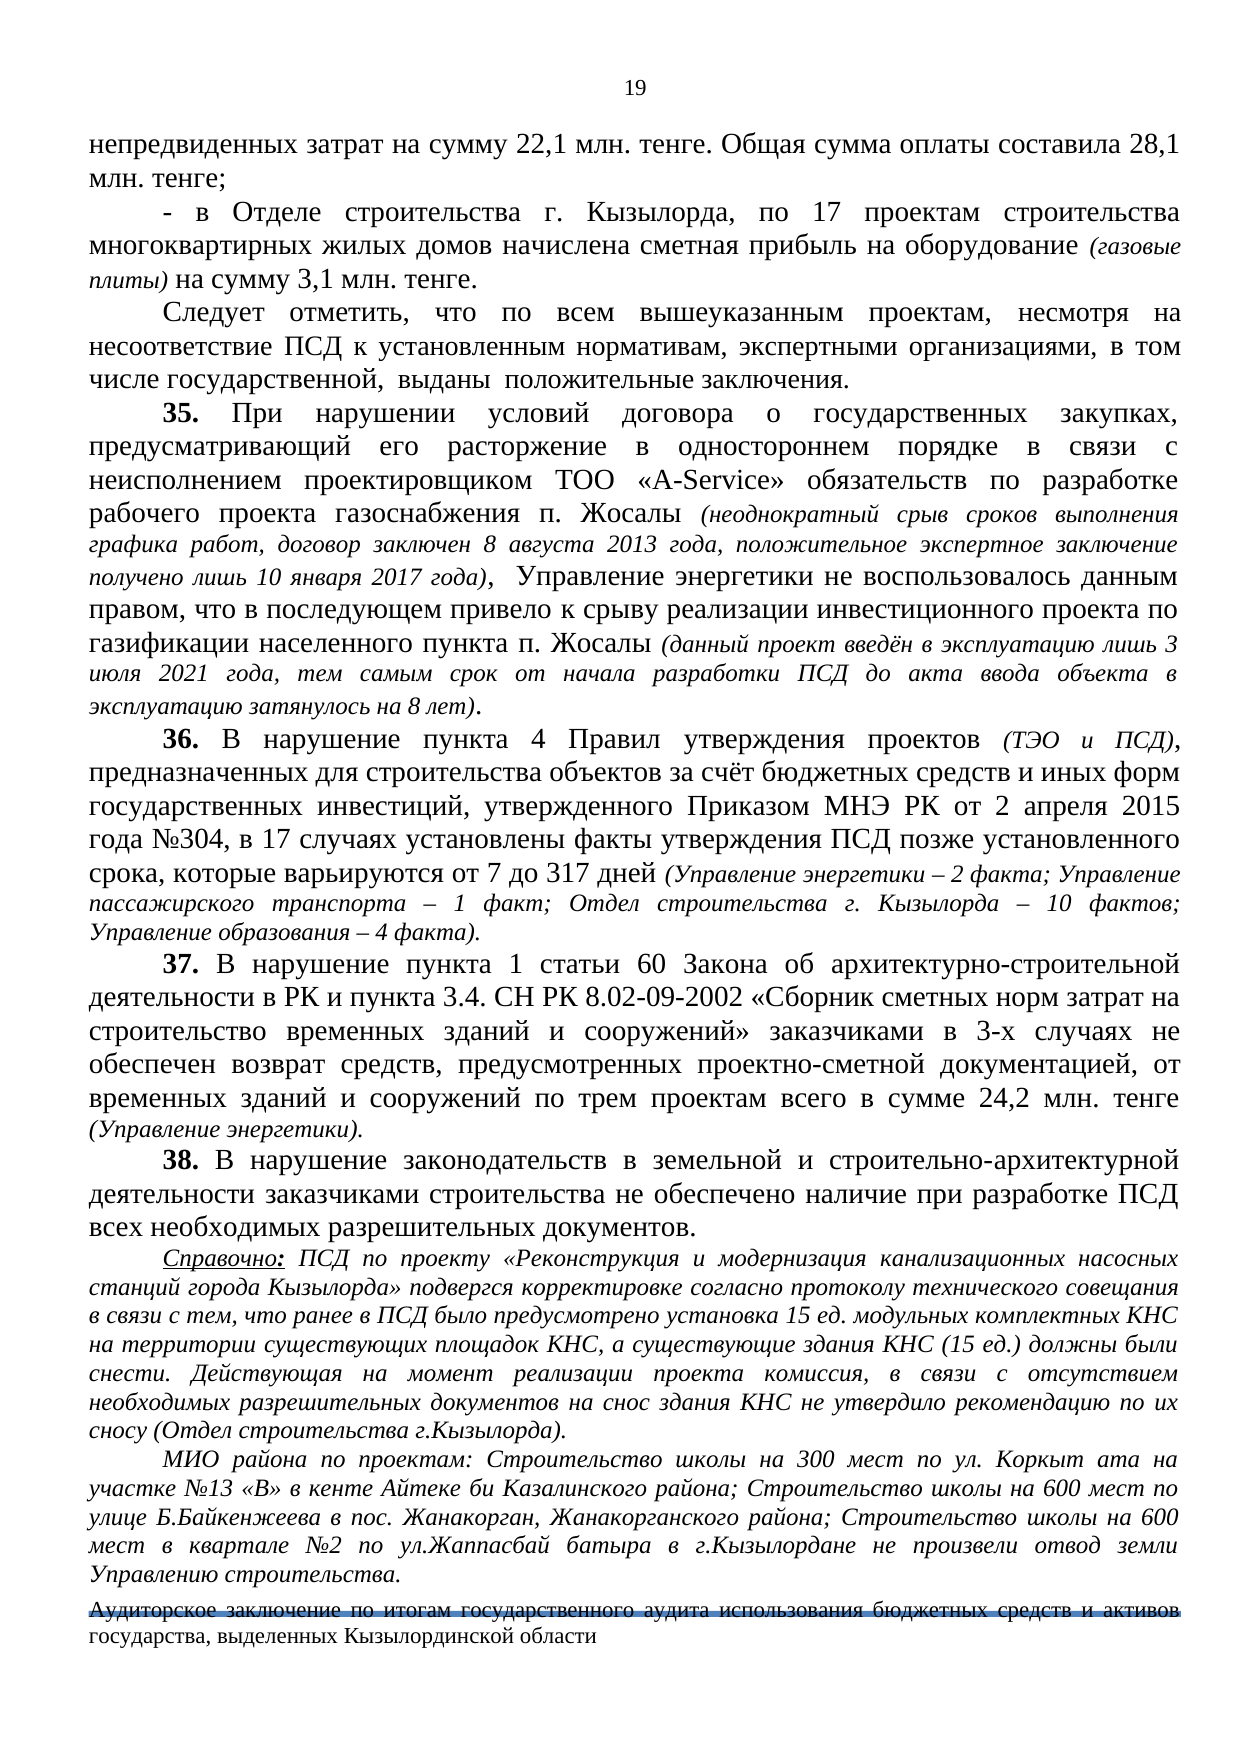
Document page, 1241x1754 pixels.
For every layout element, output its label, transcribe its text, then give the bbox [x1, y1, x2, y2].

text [89, 127, 1181, 194]
text - в Отделе строительства г. Кызылорда, по 17 проектам строительства многоквартирных жилых домов начислена сметная прибыль на оборудование (газовые плиты) на сумму 3,1 млн. тенге. [89, 194, 1181, 294]
text 36. В нарушение пункта 4 Правил утверждения проектов (ТЭО и ПСД), предназначенных для строительства объектов за счёт бюджетных средств и иных форм государственных инвестиций, утвержденного Приказом МНЭ РК от 2 апреля 2015 года №304, в 17 случаях установлены факты утверждения ПСД позже установленного срока, которые варьируются от 7 до 317 дней (Управление энергетики – 2 факта; Управление пассажирского транспорта – 1 факт; Отдел строительства г. Кызылорда – 10 фактов; Управление образования – 4 факта). [89, 721, 1181, 946]
text 38. В нарушение законодательств в земельной и строительно-архитектурной деятельности заказчиками строительства не обеспечено наличие при разработке ПСД всех необходимых разрешительных документов. [89, 1142, 1179, 1243]
text Следует отметить, что по всем вышеуказанным проектам, несмотря на несоответствие ПСД к установленным нормативам, экспертными организациями, в том числе государственной, выданы положительные заключения. [89, 294, 1181, 395]
text 35. При нарушении условий договора о государственных закупках, предусматривающий его расторжение в одностороннем порядке в связи с неисполнением проектировщиком ТОО «A-Service» обязательств по разработке рабочего проекта газоснабжения п. Жосалы (неоднократный срыв сроков выполнения графика работ, договор заключен 8 августа 2013 года, положительное экспертное заключение получено лишь 10 января 2017 года), Управление энергетики не воспользовалось данным правом, что в последующем привело к срыву реализации инвестиционного проекта по газификации населенного пункта п. Жосалы (данный проект введён в эксплуатацию лишь 3 июля 2021 года, тем самым срок от начала разработки ПСД до акта ввода объекта в эксплуатацию затянулось на 8 лет). [89, 395, 1179, 721]
text Справочно: ПСД по проекту «Реконструкция и модернизация канализационных насосных станций города Кызылорда» подвергся корректировке согласно протоколу технического совещания в связи с тем, что ранее в ПСД было предусмотрено установка 15 ед. модульных комплектных КНС на территории существующих площадок КНС, а существующие здания КНС (15 ед.) должны были снести. Действующая на момент реализации проекта комиссия, в связи с отсутствием необходимых разрешительных документов на снос здания КНС не утвердило рекомендацию по их сносу (Отдел строительства г.Кызылорда). [89, 1243, 1179, 1444]
text МИО района по проектам: Строительство школы на 300 мест по ул. Коркыт ата на участке №13 «В» в кенте Айтеке би Казалинского района; Строительство школы на 600 мест по улице Б.Байкенжеева в пос. Жанакорган, Жанакорганского района; Строительство школы на 600 мест в квартале №2 по ул.Жаппасбай батыра в г.Кызылордане не произвели отвод земли Управлению строительства. [89, 1444, 1179, 1588]
text 37. В нарушение пункта 1 статьи 60 Закона об архитектурно-строительной деятельности в РК и пункта 3.4. СН РК 8.02-09-2002 «Сборник сметных норм затрат на строительство временных зданий и сооружений» заказчиками в 3-х случаях не обеспечен возврат средств, предусмотренных проектно-сметной документацией, от временных зданий и сооружений по трем проектам всего в сумме 24,2 млн. тенге (Управление энергетики). [89, 946, 1181, 1142]
